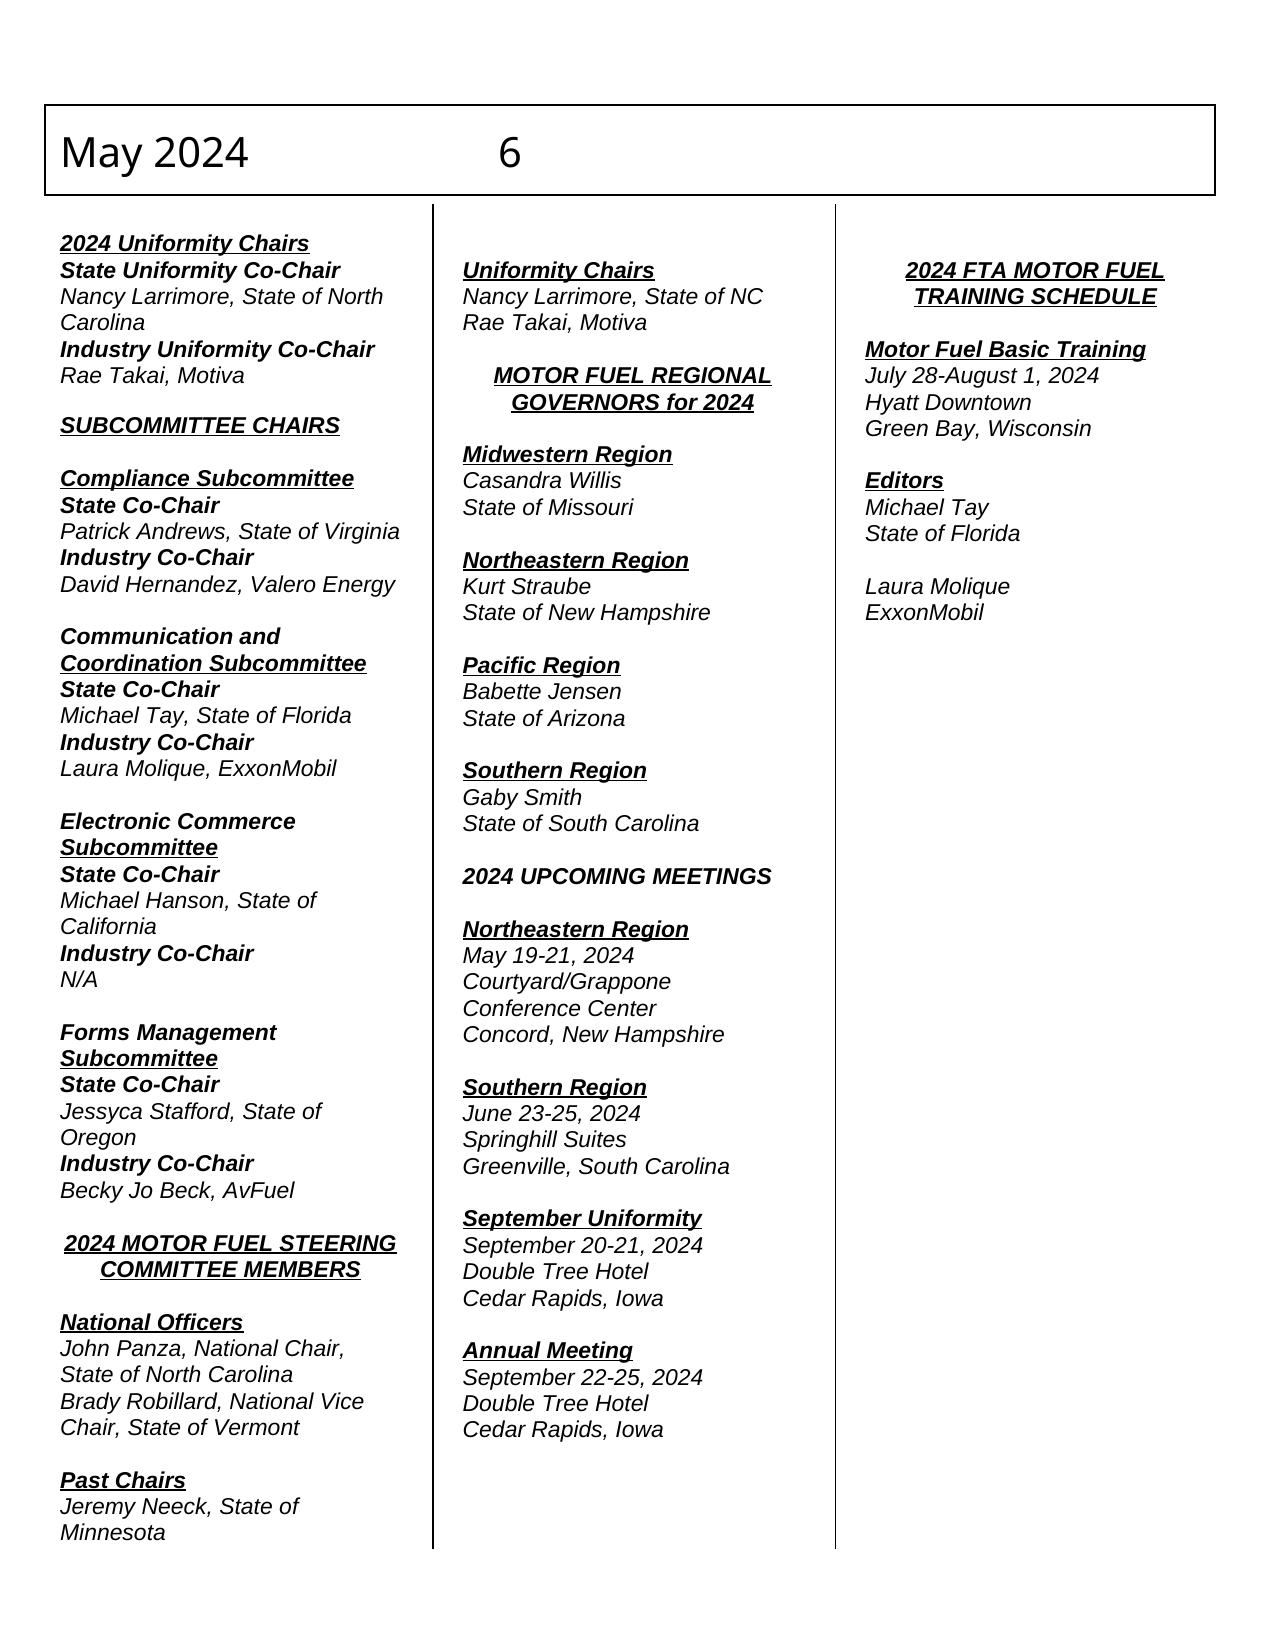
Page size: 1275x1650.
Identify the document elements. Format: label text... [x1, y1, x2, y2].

text National Officers [60, 1308, 402, 1335]
text Double Tree Hotel [462, 1390, 805, 1416]
text Green Bay, Wisconsin [865, 415, 1207, 441]
text Concord, New Hampshire [462, 1021, 805, 1047]
text Kurt Straube [462, 573, 805, 599]
text July 28-August 1, 2024 [865, 362, 1207, 388]
text Electronic Commerce Subcommittee [60, 808, 402, 861]
text Southern Region [462, 1074, 805, 1100]
text Hyatt Downtown [865, 388, 1207, 415]
text Courtyard/Grappone [462, 968, 805, 994]
text Nancy Larrimore, State of North Carolina [60, 283, 402, 336]
text State of Missouri [462, 494, 805, 520]
text Double Tree Hotel [462, 1258, 805, 1284]
text September 20-21, 2024 [462, 1232, 805, 1258]
text Midwestern Region [462, 441, 805, 467]
text State of South Carolina [462, 810, 805, 836]
text Northeastern Region [462, 547, 805, 573]
text Pacific Region [462, 652, 805, 678]
text Rae Takai, Motiva [462, 309, 805, 336]
text Babette Jensen [462, 678, 805, 705]
text Industry Co-Chair [60, 729, 402, 755]
text Cedar Rapids, Iowa [462, 1416, 805, 1443]
text Springhill Suites [462, 1126, 805, 1153]
text Industry Uniformity Co-Chair [60, 336, 402, 362]
text 2024 MOTOR FUEL STEERING COMMITTEE MEMBERS [60, 1229, 402, 1282]
text Jessyca Stafford, State of Oregon [60, 1098, 402, 1150]
text Casandra Willis [462, 467, 805, 494]
text Industry Co-Chair [60, 939, 402, 966]
text Becky Jo Beck, AvFuel [60, 1177, 402, 1203]
text Laura Molique, ExxonMobil [60, 755, 402, 781]
text June 23-25, 2024 [462, 1100, 805, 1126]
text John Panza, National Chair, State of North Carolina [60, 1335, 402, 1388]
text Forms Management Subcommittee [60, 1019, 402, 1071]
text ExxonMobil [865, 599, 1207, 626]
text Michael Hanson, State of California [60, 887, 402, 939]
text Michael Tay [865, 494, 1207, 520]
text State of Arizona [462, 705, 805, 731]
text N/A [60, 966, 402, 992]
text Nancy Larrimore, State of NC [462, 283, 805, 309]
text State of Florida [865, 520, 1207, 547]
subtitle SUBCOMMITTEE CHAIRS [60, 412, 402, 439]
text September Uniformity [462, 1205, 805, 1232]
text Past Chairs [60, 1467, 402, 1493]
text State Co-Chair [60, 861, 402, 887]
text 2024 FTA MOTOR FUEL TRAINING SCHEDULE [865, 257, 1207, 309]
text Industry Co-Chair [60, 1150, 402, 1177]
text State Co-Chair [60, 676, 402, 702]
text Compliance Subcommittee [60, 465, 402, 492]
text Industry Co-Chair [60, 544, 402, 571]
text Editors [865, 467, 1207, 494]
text Michael Tay, State of Florida [60, 702, 402, 729]
text May 19-21, 2024 [462, 942, 805, 968]
text State of New Hampshire [462, 599, 805, 626]
text Gaby Smith [462, 784, 805, 810]
text State Co-Chair [60, 492, 402, 518]
text Laura Molique [865, 573, 1207, 599]
text September 22-25, 2024 [462, 1363, 805, 1390]
text Brady Robillard, National Vice Chair, State of Vermont [60, 1388, 402, 1440]
text Southern Region [462, 757, 805, 784]
subtitle State Uniformity Co-Chair [60, 257, 402, 283]
text Rae Takai, Motiva [60, 362, 402, 388]
text MOTOR FUEL REGIONAL GOVERNORS for 2024 [462, 362, 805, 415]
text 2024 UPCOMING MEETINGS [462, 863, 805, 889]
text Annual Meeting [462, 1337, 805, 1363]
text Motor Fuel Basic Training [865, 336, 1207, 362]
text Patrick Andrews, State of Virginia [60, 518, 402, 544]
text Cedar Rapids, Iowa [462, 1284, 805, 1311]
text Jeremy Neeck, State of Minnesota [60, 1493, 402, 1546]
text Communication and Coordination Subcommittee [60, 623, 402, 676]
subtitle 2024 Uniformity Chairs [60, 230, 402, 257]
text Conference Center [462, 994, 805, 1021]
text State Co-Chair [60, 1071, 402, 1098]
text Uniformity Chairs [462, 257, 805, 283]
text Northeastern Region [462, 916, 805, 942]
text David Hernandez, Valero Energy [60, 571, 402, 597]
text Greenville, South Carolina [462, 1153, 805, 1179]
